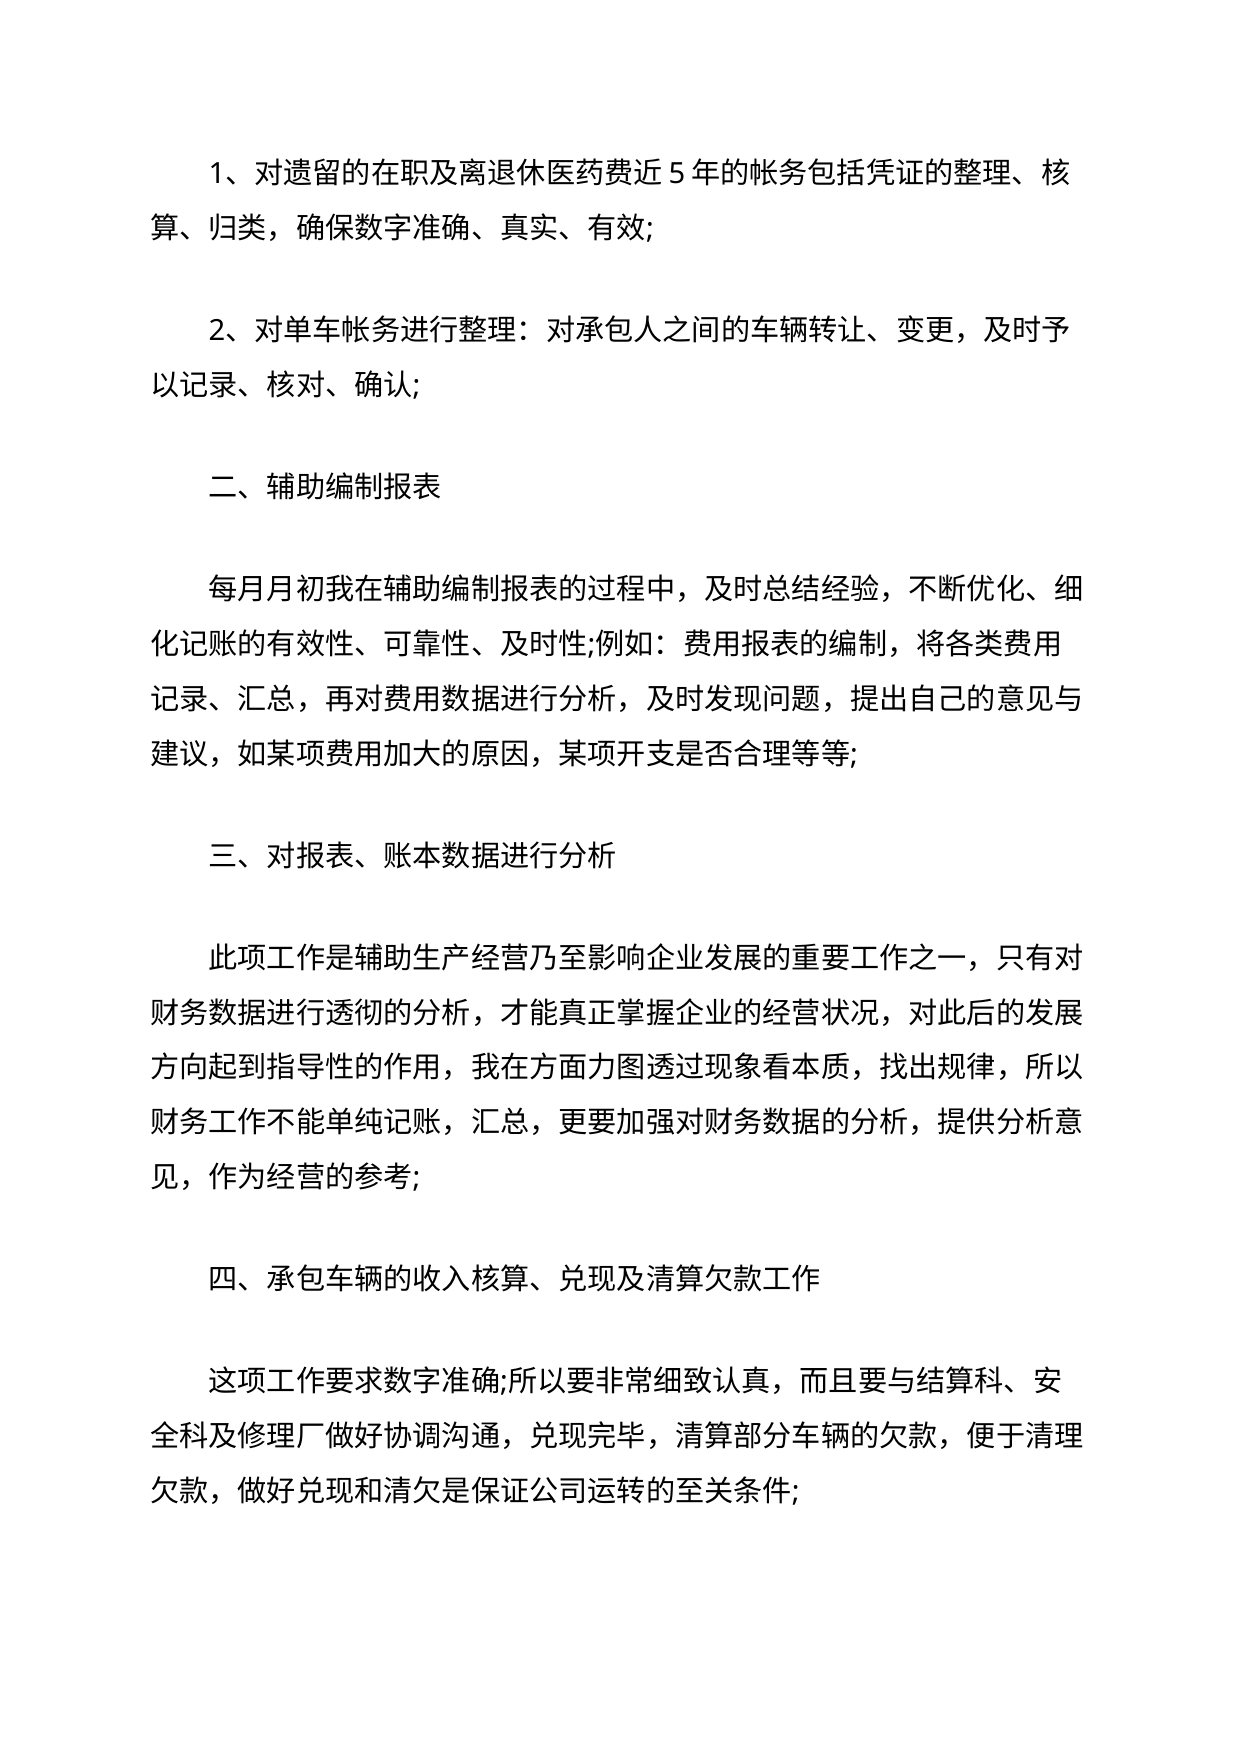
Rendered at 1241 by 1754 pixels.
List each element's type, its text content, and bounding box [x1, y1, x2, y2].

text 三、对报表、账本数据进行分析 [150, 832, 1090, 875]
text 1、对遗留的在职及离退休医药费近5年的帐务包括凭证的整理、核算、归类，确保数字准确、真实、有效; [150, 150, 1090, 247]
text 四、承包车辆的收入核算、兑现及清算欠款工作 [150, 1256, 1090, 1298]
text 这项工作要求数字准确;所以要非常细致认真，而且要与结算科、安全科及修理厂做好协调沟通，兑现完毕，清算部分车辆的欠款，便于清理欠款，做好兑现和清欠是保证公司运转的至关条件; [150, 1358, 1090, 1510]
text 二、辅助编制报表 [150, 464, 1090, 506]
text 每月月初我在辅助编制报表的过程中，及时总结经验，不断优化、细化记账的有效性、可靠性、及时性;例如：费用报表的编制，将各类费用记录、汇总，再对费用数据进行分析，及时发现问题，提出自己的意见与建议，如某项费用加大的原因，某项开支是否合理等等; [150, 566, 1090, 773]
text 2、对单车帐务进行整理：对承包人之间的车辆转让、变更，及时予以记录、核对、确认; [150, 307, 1090, 404]
text 此项工作是辅助生产经营乃至影响企业发展的重要工作之一，只有对财务数据进行透彻的分析，才能真正掌握企业的经营状况，对此后的发展方向起到指导性的作用，我在方面力图透过现象看本质，找出规律，所以财务工作不能单纯记账，汇总，更要加强对财务数据的分析，提供分析意见，作为经营的参考; [150, 934, 1090, 1196]
